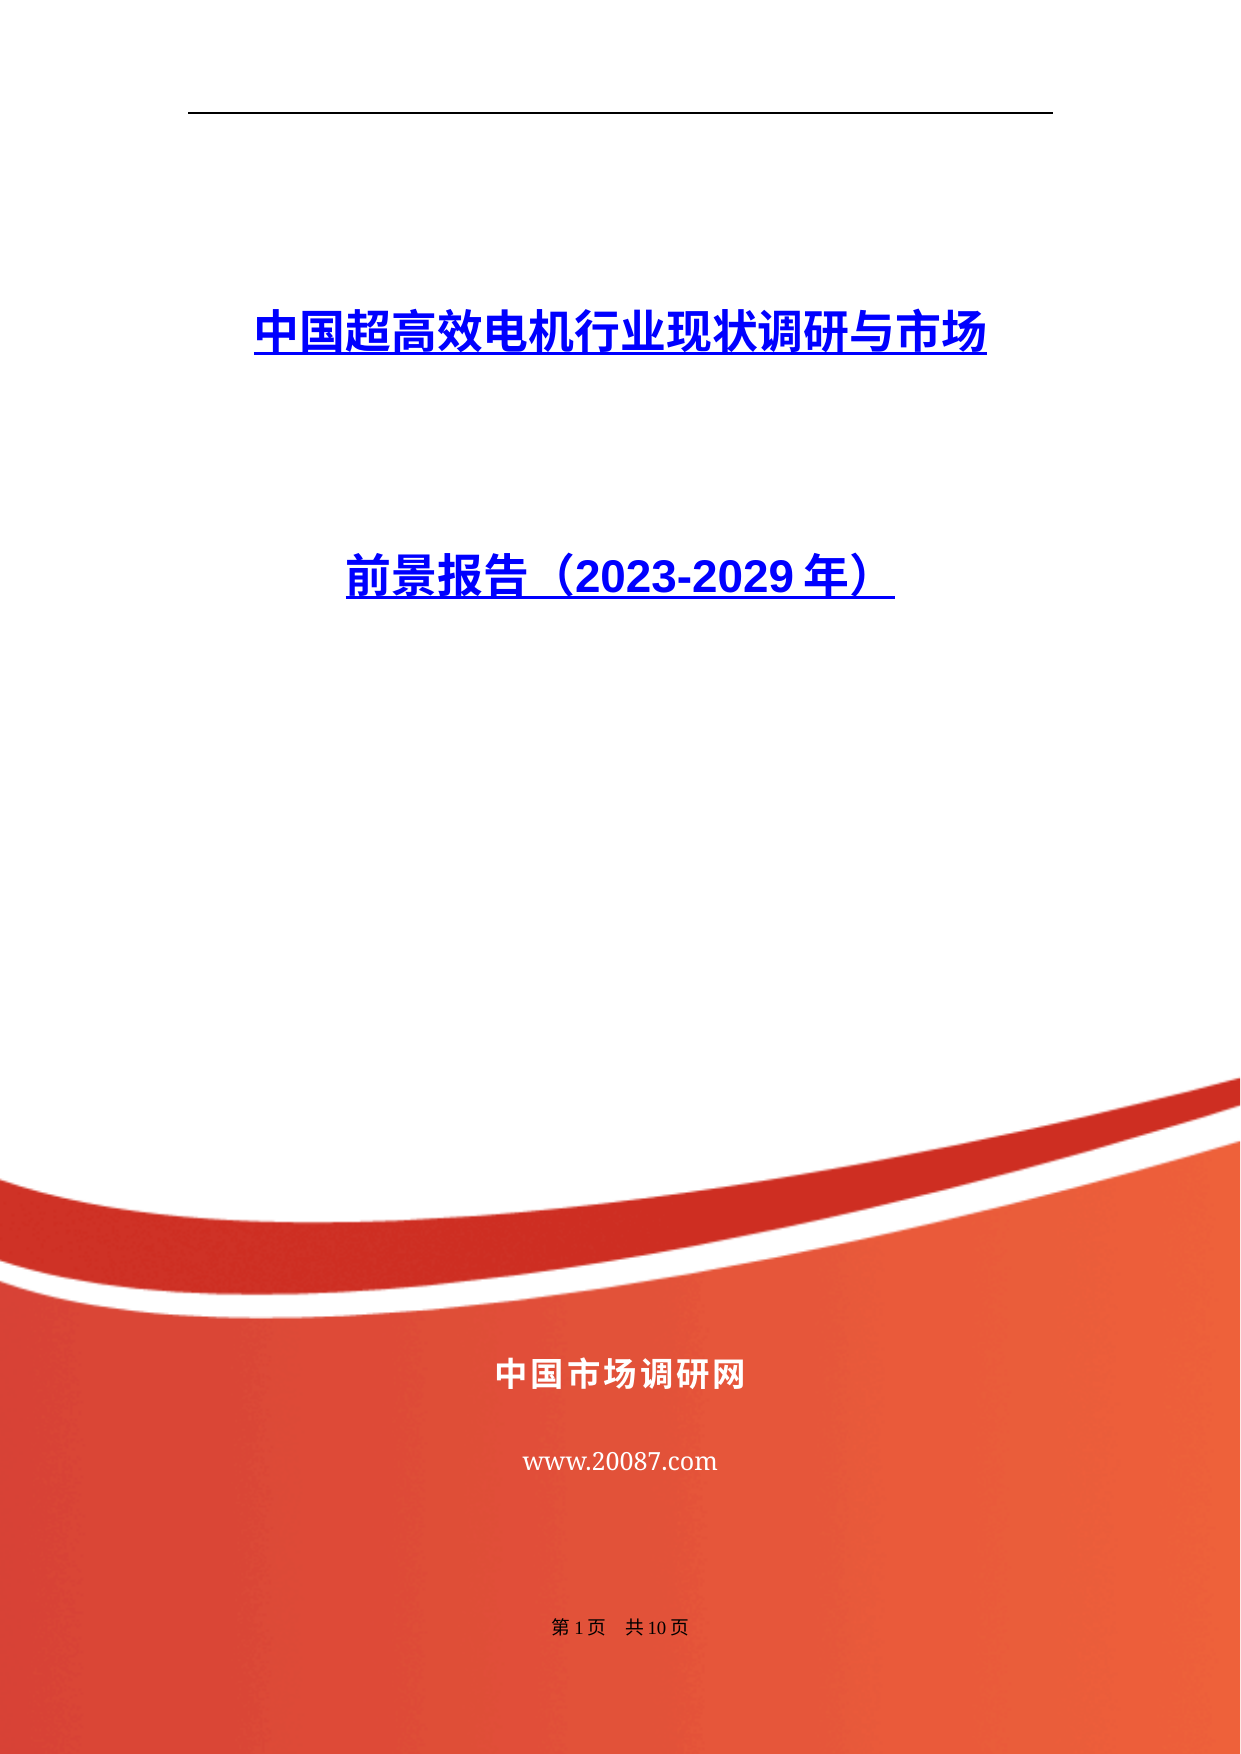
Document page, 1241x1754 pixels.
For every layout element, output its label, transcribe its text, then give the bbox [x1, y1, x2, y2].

table_header 中国超高效电机行业现状调研与市场前景报告（2023-2029年） [188, 207, 1053, 773]
text www.20087.com [187, 1428, 1053, 1493]
subtitle 中国市场调研网 [187, 1339, 1053, 1404]
picture [0, 1006, 1241, 1754]
